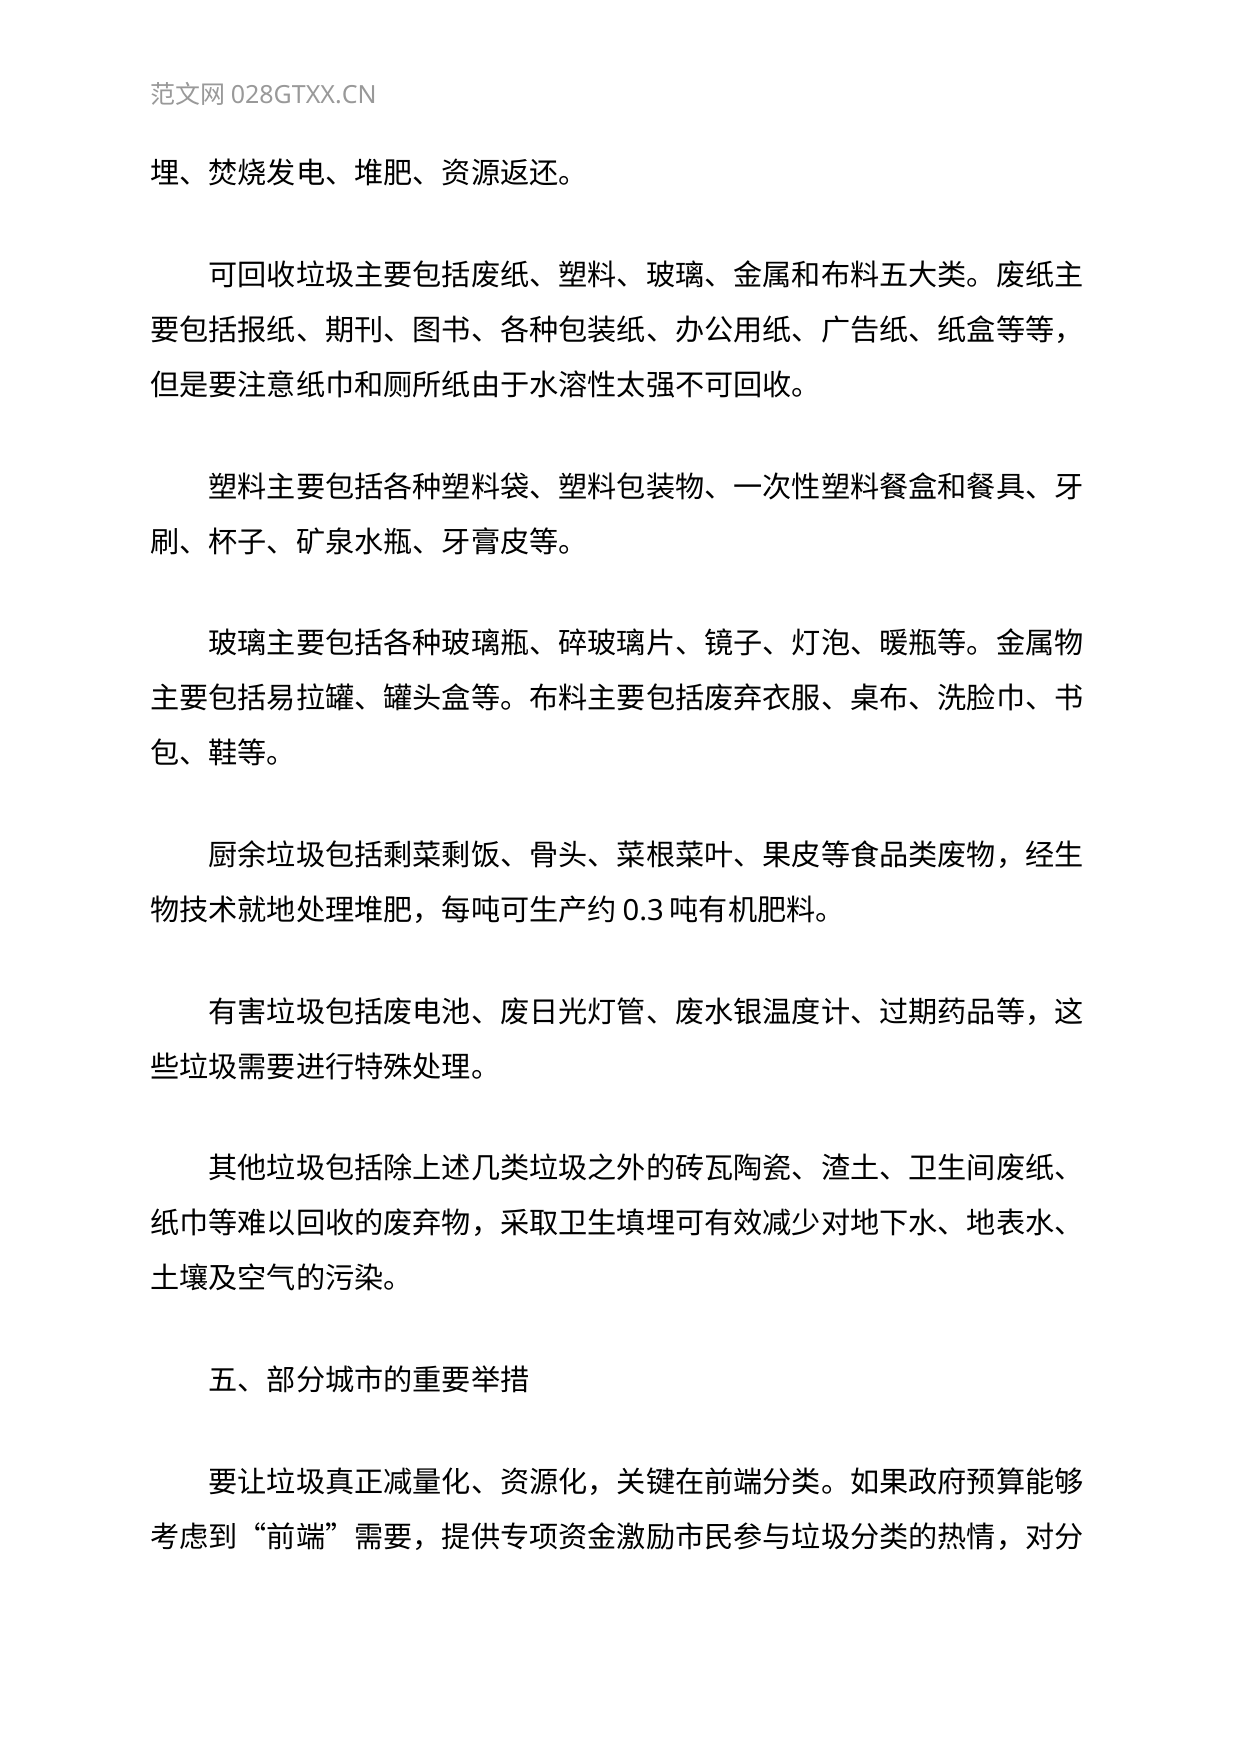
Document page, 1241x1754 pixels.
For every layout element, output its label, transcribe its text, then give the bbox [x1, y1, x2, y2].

text 塑料主要包括各种塑料袋、塑料包装物、一次性塑料餐盒和餐具、牙刷、杯子、矿泉水瓶、牙膏皮等。 [150, 463, 1090, 561]
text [150, 150, 1090, 192]
text 五、部分城市的重要举措 [150, 1357, 1090, 1399]
text 其他垃圾包括除上述几类垃圾之外的砖瓦陶瓷、渣土、卫生间废纸、纸巾等难以回收的废弃物，采取卫生填埋可有效减少对地下水、地表水、土壤及空气的污染。 [150, 1145, 1090, 1297]
text 厨余垃圾包括剩菜剩饭、骨头、菜根菜叶、果皮等食品类废物，经生物技术就地处理堆肥，每吨可生产约0.3吨有机肥料。 [150, 832, 1090, 929]
text 有害垃圾包括废电池、废日光灯管、废水银温度计、过期药品等，这些垃圾需要进行特殊处理。 [150, 988, 1090, 1086]
text 可回收垃圾主要包括废纸、塑料、玻璃、金属和布料五大类。废纸主要包括报纸、期刊、图书、各种包装纸、办公用纸、广告纸、纸盒等等，但是要注意纸巾和厕所纸由于水溶性太强不可回收。 [150, 252, 1090, 404]
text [150, 1458, 1090, 1556]
text 玻璃主要包括各种玻璃瓶、碎玻璃片、镜子、灯泡、暖瓶等。金属物主要包括易拉罐、罐头盒等。布料主要包括废弃衣服、桌布、洗脸巾、书包、鞋等。 [150, 620, 1090, 772]
